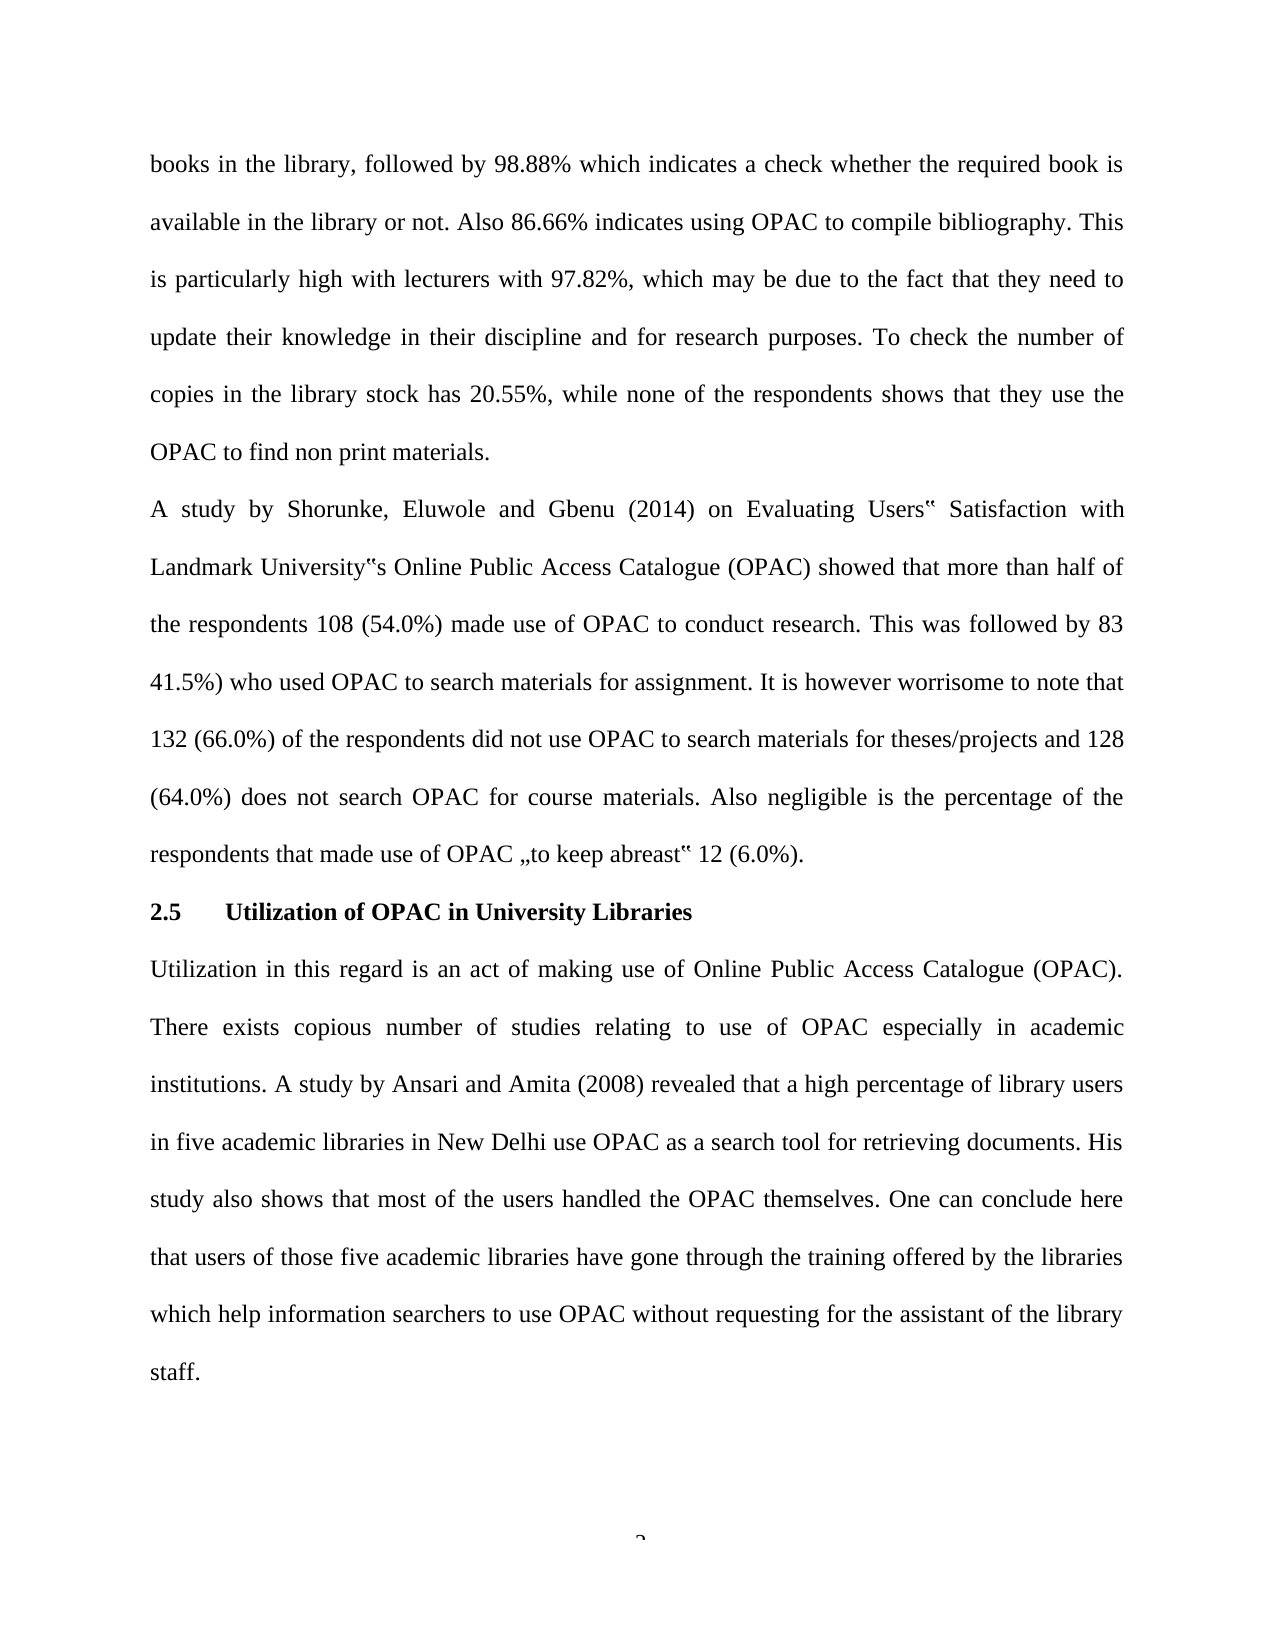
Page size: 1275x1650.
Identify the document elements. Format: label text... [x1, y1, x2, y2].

text A study by Shorunke, Eluwole and Gbenu (2014) on Evaluating Users‟ Satisfaction with Landmark University‟s Online Public Access Catalogue (OPAC) showed that more than half of the respondents 108 (54.0%) made use of OPAC to conduct research. This was followed by 83 41.5%) who used OPAC to search materials for assignment. It is however worrisome to note that 132 (66.0%) of the respondents did not use OPAC to search materials for theses/projects and 128 (64.0%) does not search OPAC for course materials. Also negligible is the percentage of the respondents that made use of OPAC „to keep abreast‟ 12 (6.0%). [150, 494, 1125, 868]
text books in the library, followed by 98.88% which indicates a check whether the required book is available in the library or not. Also 86.66% indicates using OPAC to compile bibliography. This is particularly high with lecturers with 97.82%, which may be due to the fact that they need to update their knowledge in their discipline and for research purposes. To check the number of copies in the library stock has 20.55%, while none of the respondents shows that they use the OPAC to find non print materials. [150, 149, 1125, 465]
subtitle Utilization of OPAC in University Libraries [150, 897, 1148, 926]
text Utilization in this regard is an act of making use of Online Public Access Catalogue (OPAC). There exists copious number of studies relating to use of OPAC especially in academic institutions. A study by Ansari and Amita (2008) revealed that a high percentage of library users in five academic libraries in New Delhi use OPAC as a search tool for retrieving documents. His study also shows that most of the users handled the OPAC themselves. One can conclude here that users of those five academic libraries have gone through the training offered by the libraries which help information searchers to use OPAC without requesting for the assistant of the library staff. [150, 954, 1125, 1386]
